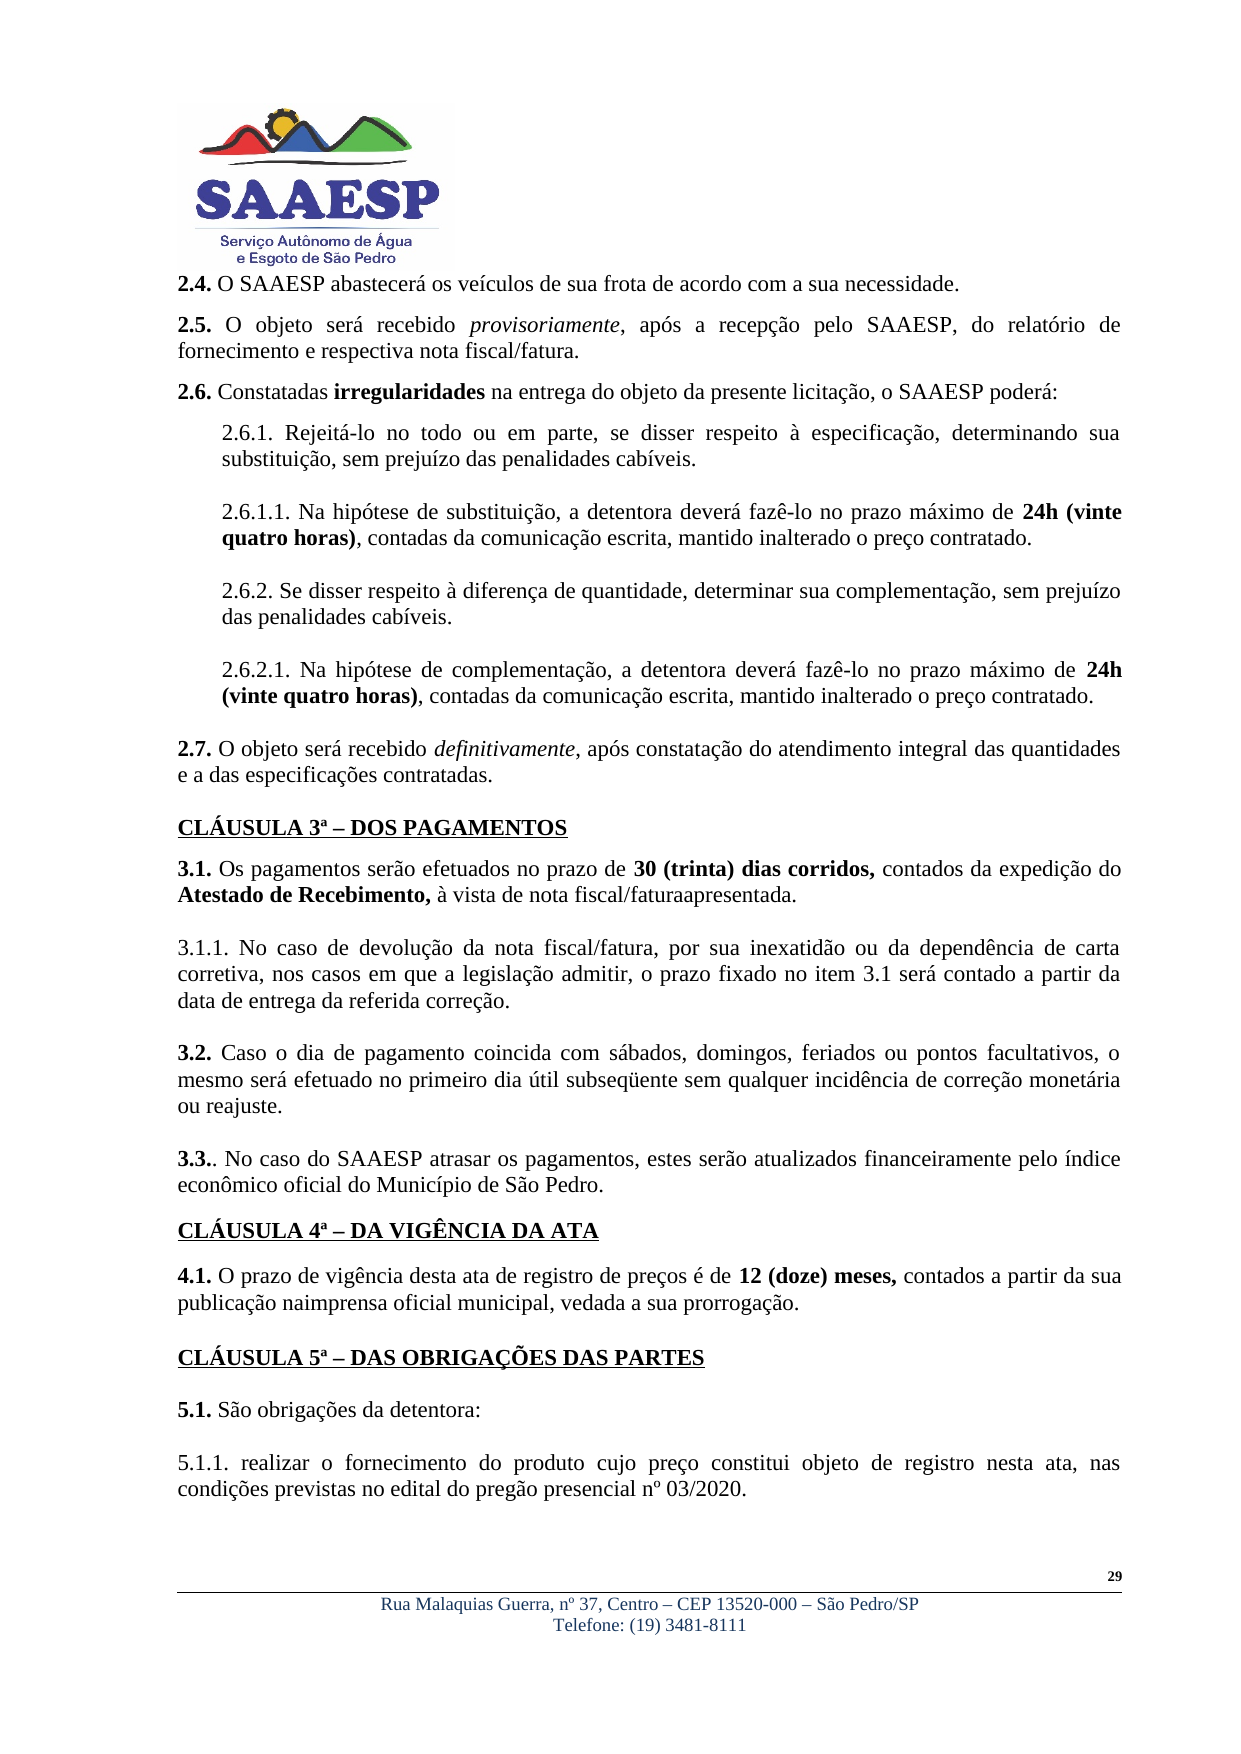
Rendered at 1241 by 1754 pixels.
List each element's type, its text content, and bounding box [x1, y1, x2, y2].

text 2.6.1. Rejeitá-lo no todo ou em parte, se disser respeito à especificação, determinando sua substituição, sem prejuízo das penalidades cabíveis. [222, 419, 1122, 472]
text 2.5. O objeto será recebido provisoriamente, após a recepção pelo SAAESP, do relatório de fornecimento e respectiva nota fiscal/fatura. [177, 311, 1122, 364]
text 2.6.1.1. Na hipótese de substituição, a detentora deverá fazê-lo no prazo máximo de 24h (vinte quatro horas), contadas da comunicação escrita, mantido inalterado o preço contratado. [222, 498, 1122, 551]
text 2.6.2.1. Na hipótese de complementação, a detentora deverá fazê-lo no prazo máximo de 24h (vinte quatro horas), contadas da comunicação escrita, mantido inalterado o preço contratado. [222, 656, 1122, 709]
title 3.3.. No caso do SAAESP atrasar os pagamentos, estes serão atualizados financeiramente pelo índice econômico oficial do Município de São Pedro. [177, 1145, 1122, 1198]
text 3.1.1. No caso de devolução da nota fiscal/fatura, por sua inexatidão ou da dependência de carta corretiva, nos casos em que a legislação admitir, o prazo fixado no item 3.1 será contado a partir da data de entrega da referida correção. [177, 934, 1122, 1013]
title CLÁUSULA 5ª – DAS OBRIGAÇÕES DAS PARTES [177, 1344, 1122, 1370]
text 2.6.2. Se disser respeito à diferença de quantidade, determinar sua complementação, sem prejuízo das penalidades cabíveis. [222, 577, 1122, 630]
title 4.1. O prazo de vigência desta ata de registro de preços é de 12 (doze) meses, contados a partir da sua publicação naimprensa oficial municipal, vedada a sua prorrogação. [177, 1262, 1122, 1315]
picture [177, 103, 455, 271]
title 2.7. O objeto será recebido definitivamente, após constatação do atendimento integral das quantidades e a das especificações contratadas. [177, 735, 1122, 788]
text 5.1.1. realizar o fornecimento do produto cujo preço constitui objeto de registro nesta ata, nas condições previstas no edital do pregão presencial nº 03/2020. [177, 1449, 1122, 1502]
text 3.1. Os pagamentos serão efetuados no prazo de 30 (trinta) dias corridos, contados da expedição do Atestado de Recebimento, à vista de nota fiscal/faturaapresentada. [177, 855, 1122, 908]
text 3.2. Caso o dia de pagamento coincida com sábados, domingos, feriados ou pontos facultativos, o mesmo será efetuado no primeiro dia útil subseqüente sem qualquer incidência de correção monetária ou reajuste. [177, 1039, 1122, 1118]
title CLÁUSULA 4ª – DA VIGÊNCIA DA ATA [177, 1217, 1122, 1243]
title CLÁUSULA 3ª – DOS PAGAMENTOS [177, 814, 1122, 841]
text 2.6. Constatadas irregularidades na entrega do objeto da presente licitação, o SAAESP poderá: [177, 378, 1122, 404]
text 2.4. O SAAESP abastecerá os veículos de sua frota de acordo com a sua necessidade. [177, 270, 1122, 297]
text 5.1. São obrigações da detentora: [177, 1396, 1122, 1423]
